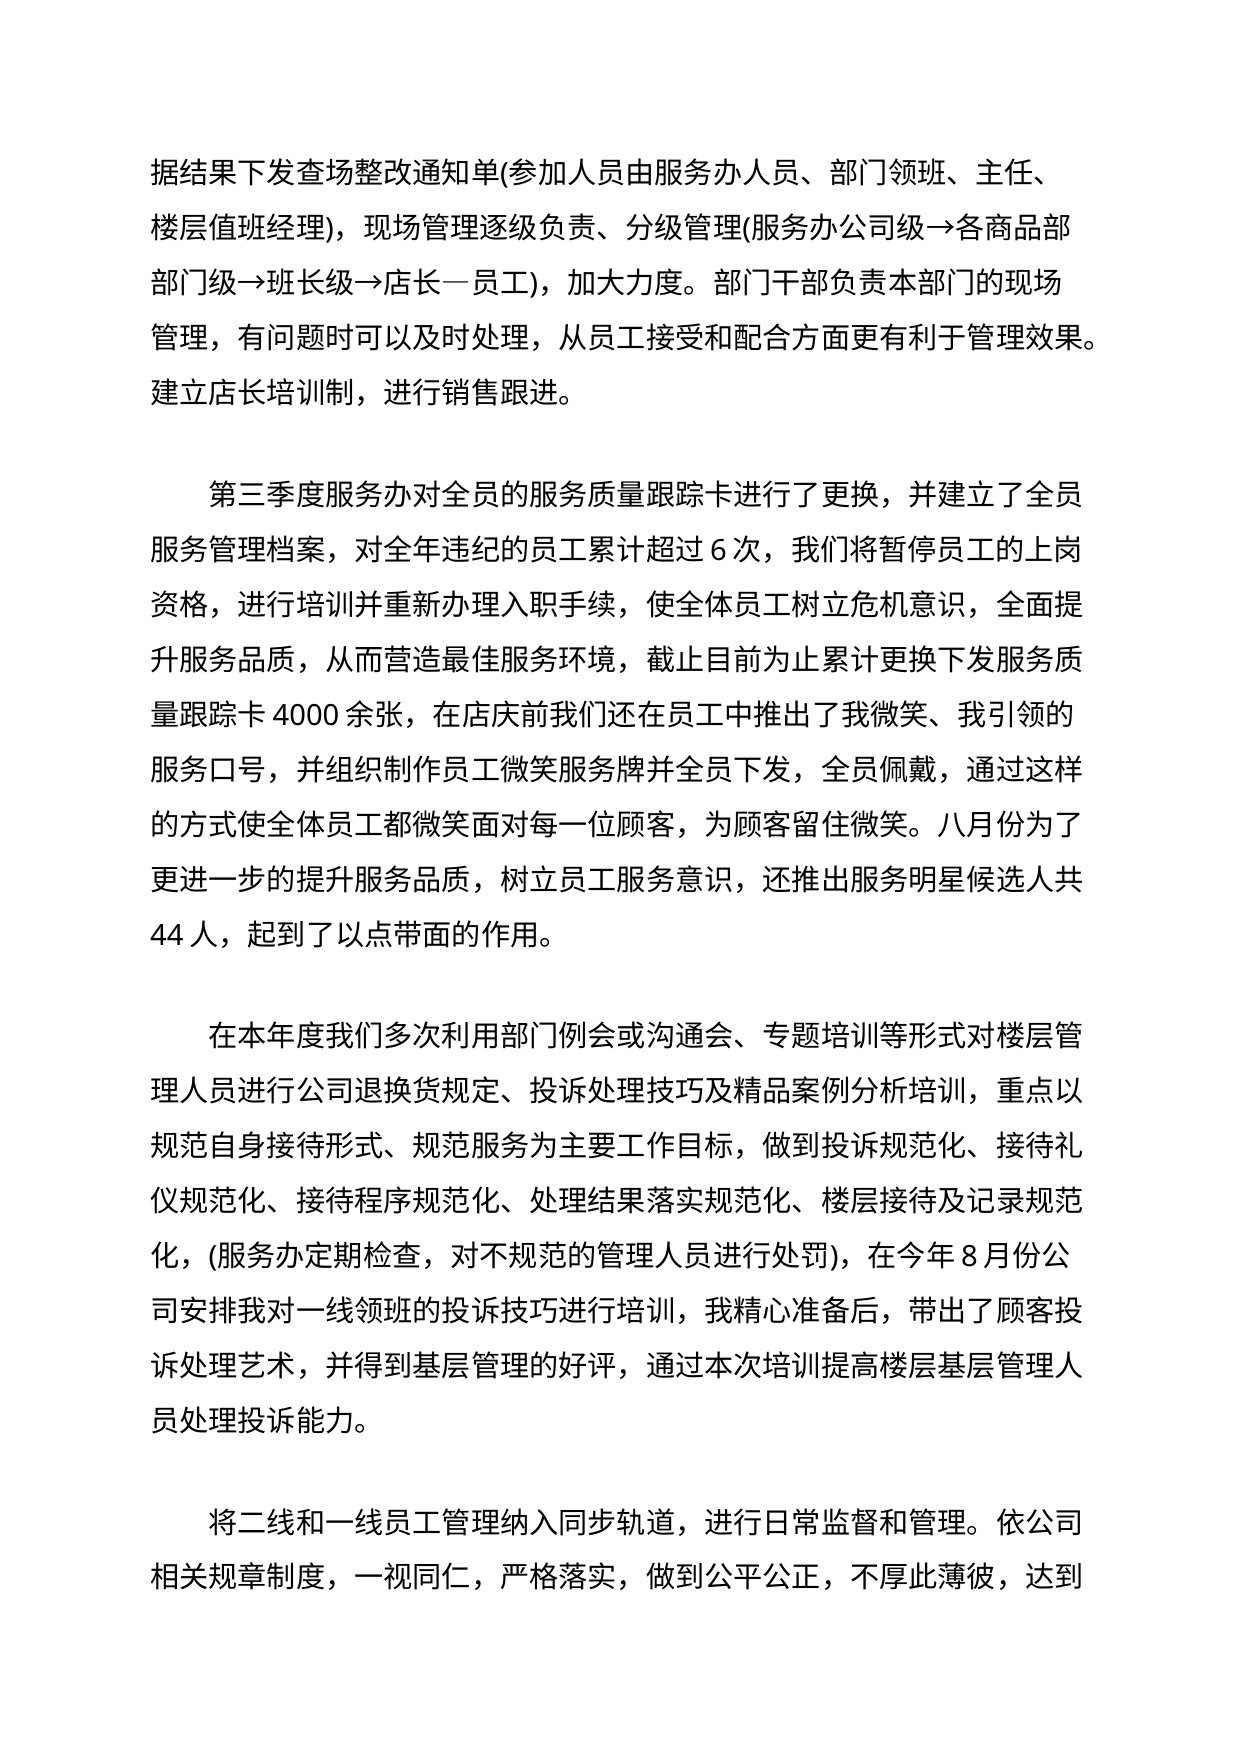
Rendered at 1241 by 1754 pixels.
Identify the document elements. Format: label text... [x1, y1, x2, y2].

text 第三季度服务办对全员的服务质量跟踪卡进行了更换，并建立了全员服务管理档案，对全年违纪的员工累计超过6次，我们将暂停员工的上岗资格，进行培训并重新办理入职手续，使全体员工树立危机意识，全面提升服务品质，从而营造最佳服务环境，截止目前为止累计更换下发服务质量跟踪卡4000余张，在店庆前我们还在员工中推出了我微笑、我引领的服务口号，并组织制作员工微笑服务牌并全员下发，全员佩戴，通过这样的方式使全体员工都微笑面对每一位顾客，为顾客留住微笑。八月份为了更进一步的提升服务品质，树立员工服务意识，还推出服务明星候选人共44人，起到了以点带面的作用。 [150, 472, 1090, 953]
text 在本年度我们多次利用部门例会或沟通会、专题培训等形式对楼层管理人员进行公司退换货规定、投诉处理技巧及精品案例分析培训，重点以规范自身接待形式、规范服务为主要工作目标，做到投诉规范化、接待礼仪规范化、接待程序规范化、处理结果落实规范化、楼层接待及记录规范化，(服务办定期检查，对不规范的管理人员进行处罚)，在今年8月份公司安排我对一线领班的投诉技巧进行培训，我精心准备后，带出了顾客投诉处理艺术，并得到基层管理的好评，通过本次培训提高楼层基层管理人员处理投诉能力。 [150, 1013, 1090, 1440]
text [150, 150, 1090, 412]
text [150, 1499, 1090, 1596]
